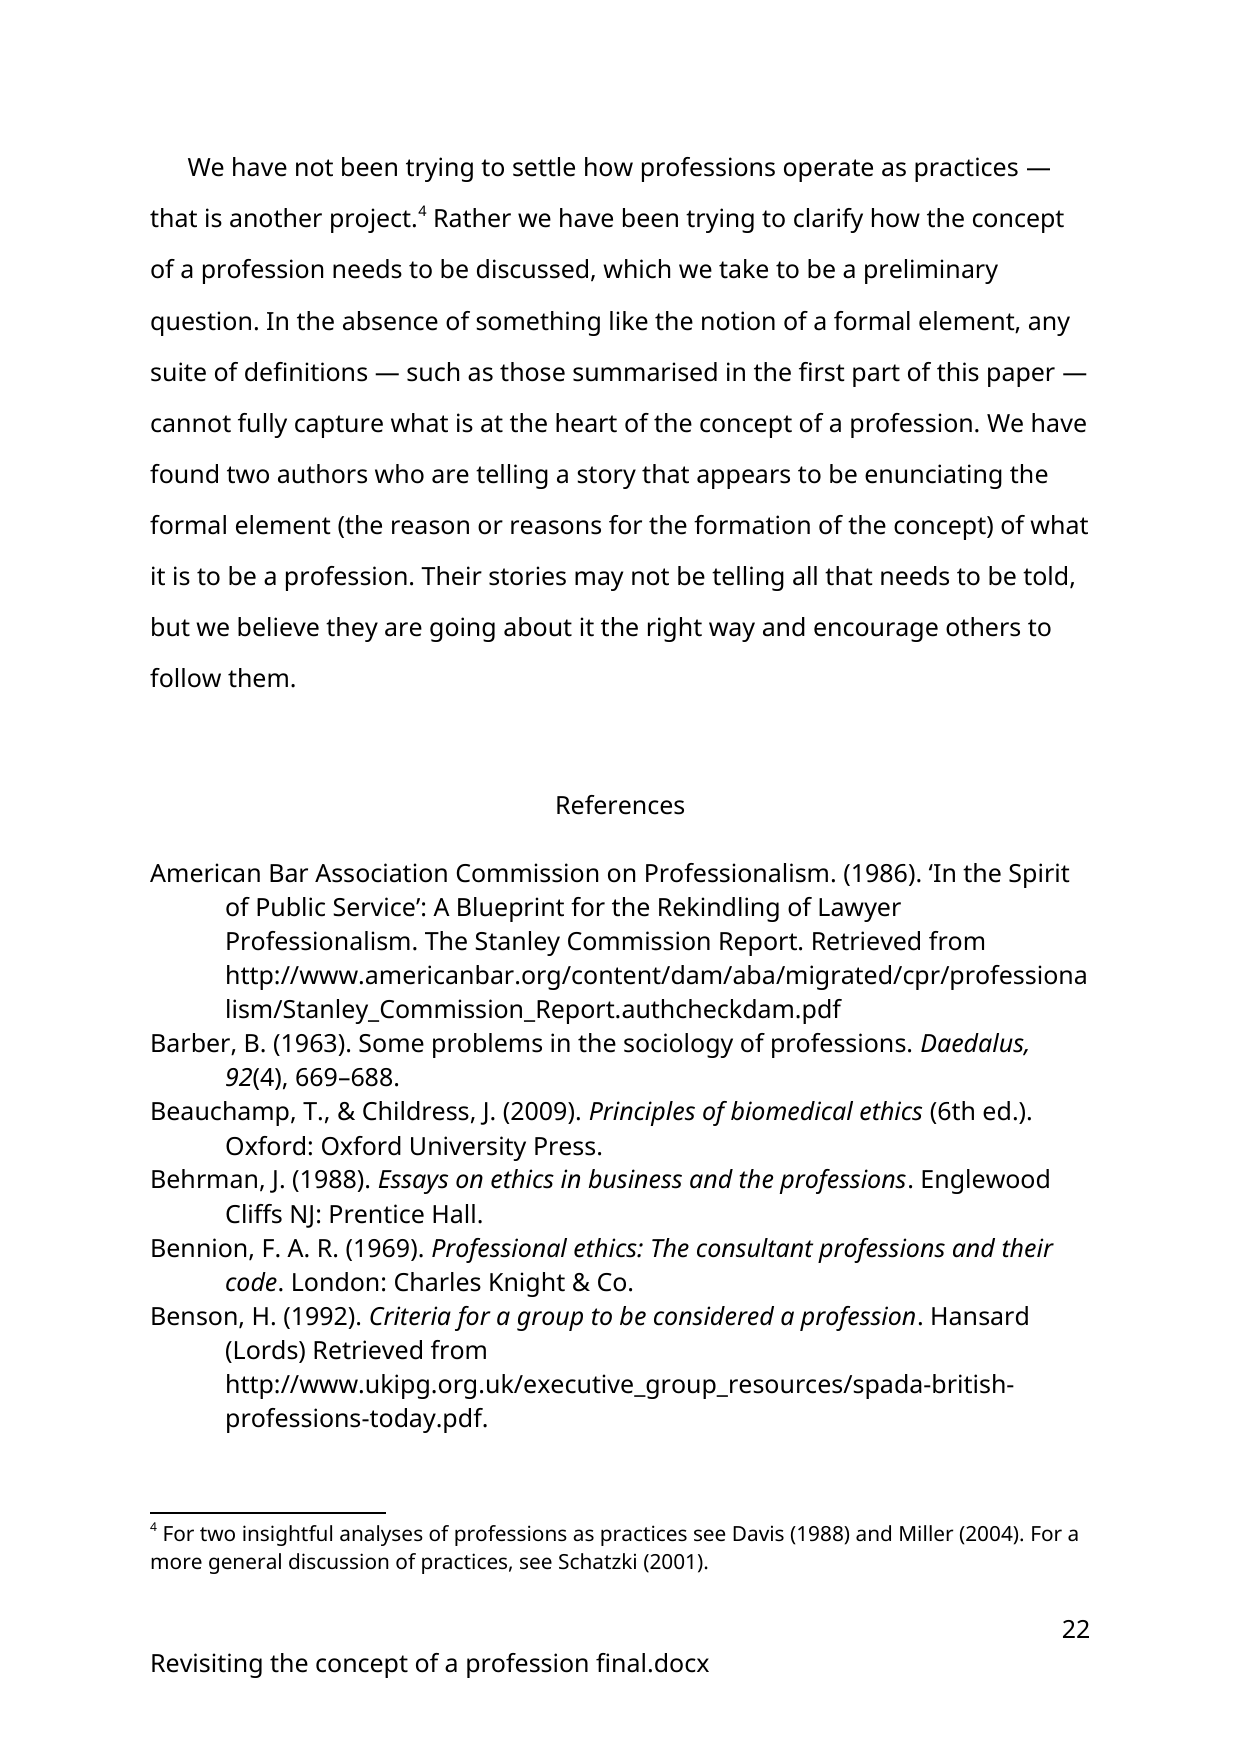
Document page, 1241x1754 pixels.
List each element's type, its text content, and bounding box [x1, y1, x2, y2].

text Bennion, F. A. R. (1969). Professional ethics: The consultant professions and their code. London: Charles Knight & Co. [150, 1230, 1090, 1298]
text Benson, H. (1992). Criteria for a group to be considered a profession. Hansard (Lords) Retrieved from http://www.ukipg.org.uk/executive_group_resources/spada-british-professions-today.pdf. [150, 1298, 1090, 1435]
text Behrman, J. (1988). Essays on ethics in business and the professions. Englewood Cliffs NJ: Prentice Hall. [150, 1162, 1090, 1230]
text American Bar Association Commission on Professionalism. (1986). ‘In the Spirit of Public Service’: A Blueprint for the Rekindling of Lawyer Professionalism. The Stanley Commission Report. Retrieved from http://www.americanbar.org/content/dam/aba/migrated/cpr/professionalism/Stanley_Commission_Report.authcheckdam.pdf [150, 856, 1090, 1026]
text References [150, 787, 1090, 822]
text Barber, B. (1963). Some problems in the sociology of professions. Daedalus, 92(4), 669–688. [150, 1026, 1090, 1094]
text We have not been trying to settle how professions operate as practices — that is another project. Rather we have been trying to clarify how the concept of a profession needs to be discussed, which we take to be a preliminary question. In the absence of something like the notion of a formal element, any suite of definitions — such as those summarised in the first part of this paper — cannot fully capture what is at the heart of the concept of a profession. We have found two authors who are telling a story that appears to be enunciating the formal element (the reason or reasons for the formation of the concept) of what it is to be a profession. Their stories may not be telling all that needs to be told, but we believe they are going about it the right way and encourage others to follow them. [150, 150, 1090, 694]
text Beauchamp, T., & Childress, J. (2009). Principles of biomedical ethics (6th ed.). Oxford: Oxford University Press. [150, 1094, 1090, 1162]
